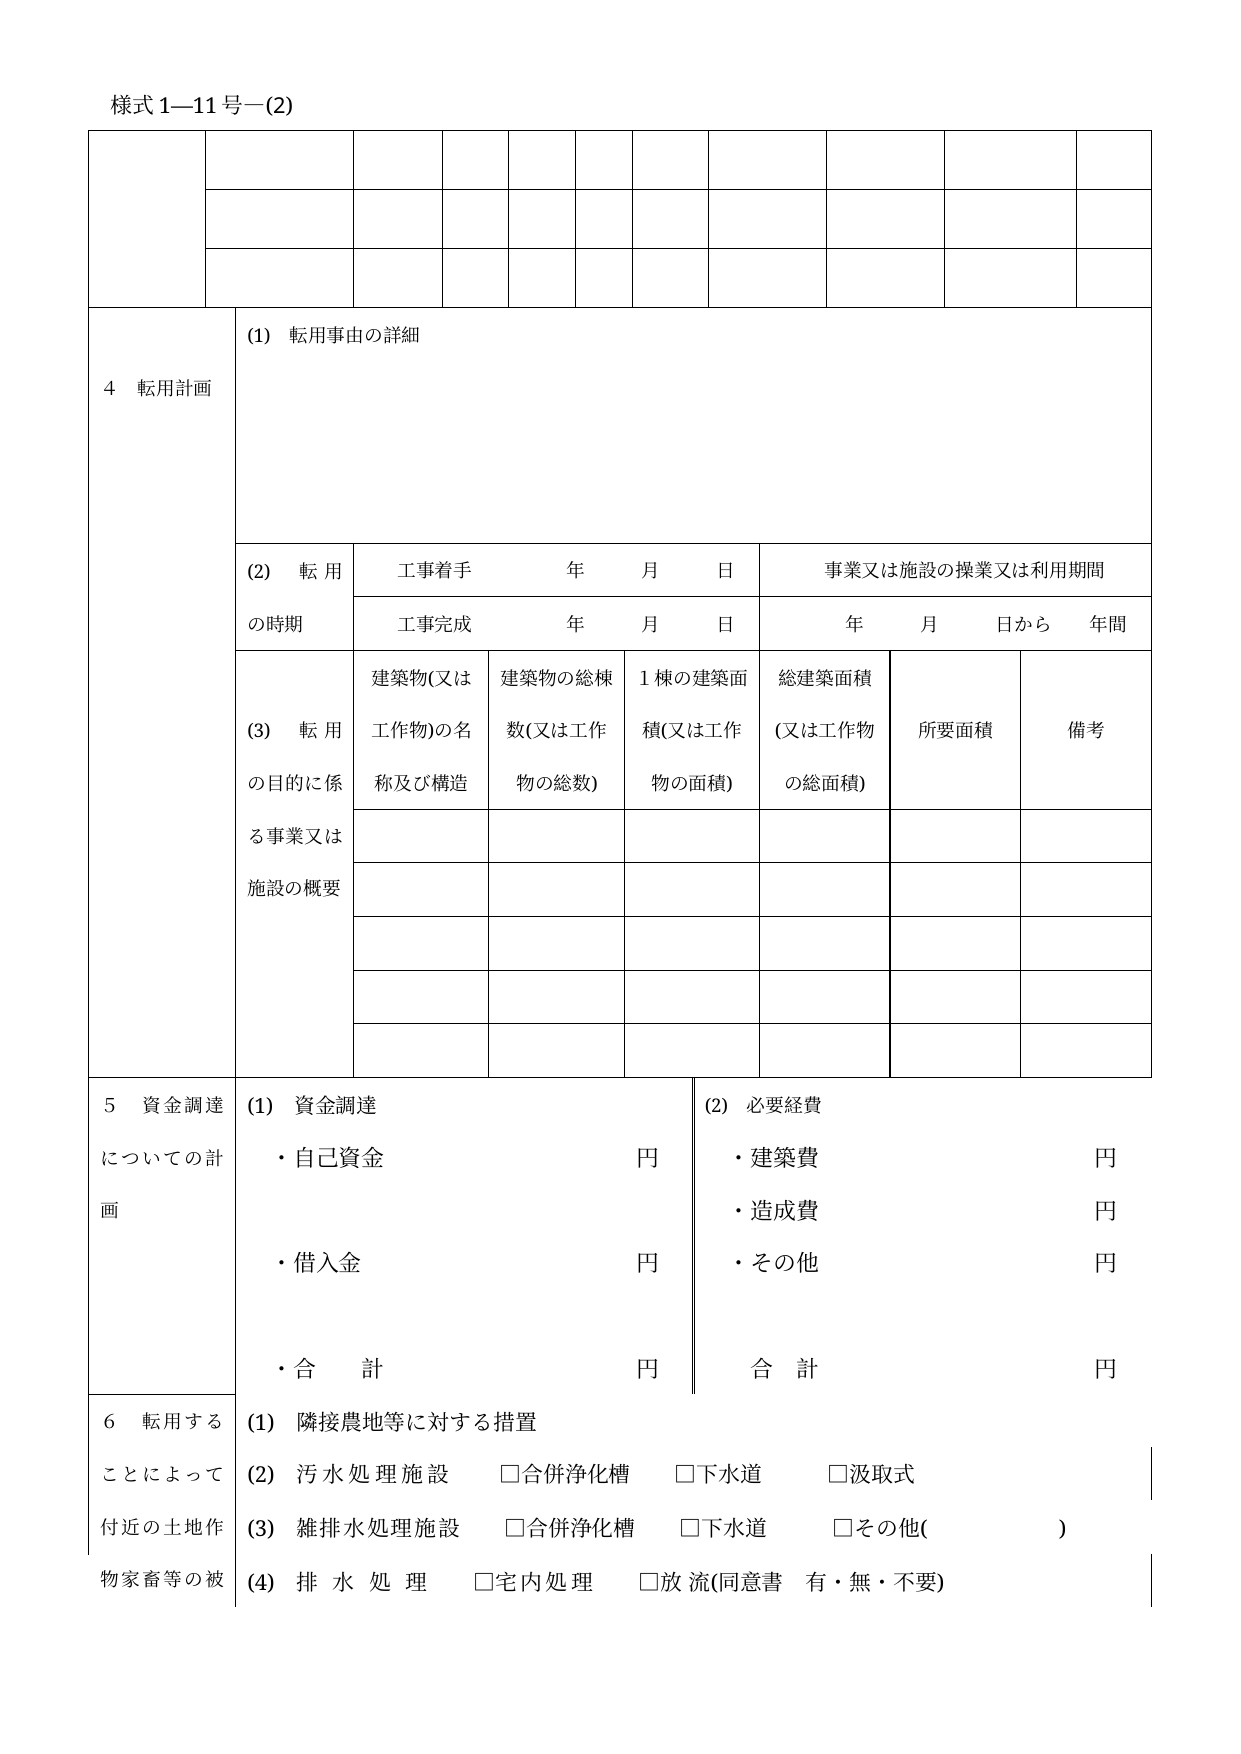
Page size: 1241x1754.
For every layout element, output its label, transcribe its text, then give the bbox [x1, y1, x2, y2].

table_cell １棟の建築面積(又は工作物の面積) [625, 651, 759, 809]
table_cell [354, 917, 488, 969]
table_cell 所要面積 [891, 651, 1020, 809]
table_cell ５ 資金調達についての計画 [89, 1078, 235, 1393]
table_cell [509, 131, 575, 189]
table_cell [206, 190, 353, 248]
table_cell [576, 249, 632, 307]
table_cell [354, 131, 442, 189]
table_cell [760, 810, 889, 862]
table_cell [1021, 1024, 1151, 1077]
table_cell [1021, 971, 1151, 1023]
table_cell (1) 隣接農地等に対する措置 [236, 1394, 1151, 1447]
table_cell 年 月 日から 年間 [760, 597, 1151, 650]
table_cell [945, 131, 1076, 189]
table_cell [576, 131, 632, 189]
table_cell [760, 1024, 889, 1077]
table_cell [1021, 810, 1151, 862]
table_cell 工事完成 年 月 日 [354, 597, 759, 650]
table_cell [945, 190, 1076, 248]
table_cell [625, 810, 759, 862]
table_cell [509, 249, 575, 307]
table_cell (3) 雑排水処理施設 □合併浄化槽 □下水道 □その他( ) [236, 1500, 1151, 1553]
table_cell [625, 917, 759, 969]
table_cell ６ 転用することによって付近の土地作物家畜等の被害の有無及び防除施設の概要 [89, 1395, 235, 1607]
table_cell (4) 排水処理 □宅内処理 □放流(同意書 有・無・不要) [236, 1554, 1151, 1607]
table_cell (2) 汚水処理施設 □合併浄化槽 □下水道 □汲取式 [236, 1447, 1151, 1500]
table_cell [489, 917, 624, 969]
table_cell [891, 810, 1020, 862]
table_cell [625, 863, 759, 916]
table_cell [489, 810, 624, 862]
table_cell 建築物の総棟数(又は工作物の総数) [489, 651, 624, 809]
table_cell [354, 1024, 488, 1077]
table_cell [625, 971, 759, 1023]
table_cell [443, 190, 508, 248]
table_cell [760, 917, 889, 969]
table_cell [1021, 863, 1151, 916]
table_cell 備考 [1021, 651, 1151, 809]
table_cell [625, 1024, 759, 1077]
table_cell [354, 190, 442, 248]
table_cell [489, 863, 624, 916]
table_cell [206, 249, 353, 307]
table_cell [354, 810, 488, 862]
table_cell (2) 必要経費 ・建築費 円 ・造成費 円 ・その他 円 合 計 円 [695, 1078, 1151, 1393]
table_cell [633, 190, 708, 248]
table_cell [891, 971, 1020, 1023]
table_cell [945, 249, 1076, 307]
table_cell (1) 転用事由の詳細 [236, 308, 1151, 542]
table_cell [633, 249, 708, 307]
table_cell (2) 転用の時期 [236, 544, 353, 650]
table_cell [709, 190, 826, 248]
table_cell [1021, 917, 1151, 969]
table_cell [760, 971, 889, 1023]
table_cell (3) 転用の目的に係る事業又は施設の概要 [236, 651, 353, 1077]
table_cell [827, 249, 944, 307]
table_cell [891, 1024, 1020, 1077]
table_cell [206, 131, 353, 189]
table_cell [354, 971, 488, 1023]
table_cell [827, 190, 944, 248]
table_cell 事業又は施設の操業又は利用期間 [760, 544, 1151, 596]
table_cell [1077, 190, 1151, 248]
table_cell [489, 1024, 624, 1077]
table_cell [709, 249, 826, 307]
table_cell ４ 転用計画 [89, 308, 235, 1077]
table_cell [509, 190, 575, 248]
table_cell 建築物(又は工作物)の名称及び構造 [354, 651, 488, 809]
table_cell [891, 863, 1020, 916]
table_cell (1) 資金調達 ・自己資金 円 ・借入金 円 ・合 計 円 [236, 1078, 692, 1393]
table_cell [576, 190, 632, 248]
table_cell [633, 131, 708, 189]
table_cell [1077, 131, 1151, 189]
table_cell [891, 917, 1020, 969]
table_cell [354, 249, 442, 307]
table_cell [760, 863, 889, 916]
table_cell [443, 249, 508, 307]
table_cell [489, 971, 624, 1023]
table_cell [354, 863, 488, 916]
table_cell [709, 131, 826, 189]
table_cell [827, 131, 944, 189]
table_cell 工事着手 年 月 日 [354, 544, 759, 596]
table_cell [443, 131, 508, 189]
table_cell [1077, 249, 1151, 307]
table_cell 総建築面積(又は工作物の総面積) [760, 651, 889, 809]
